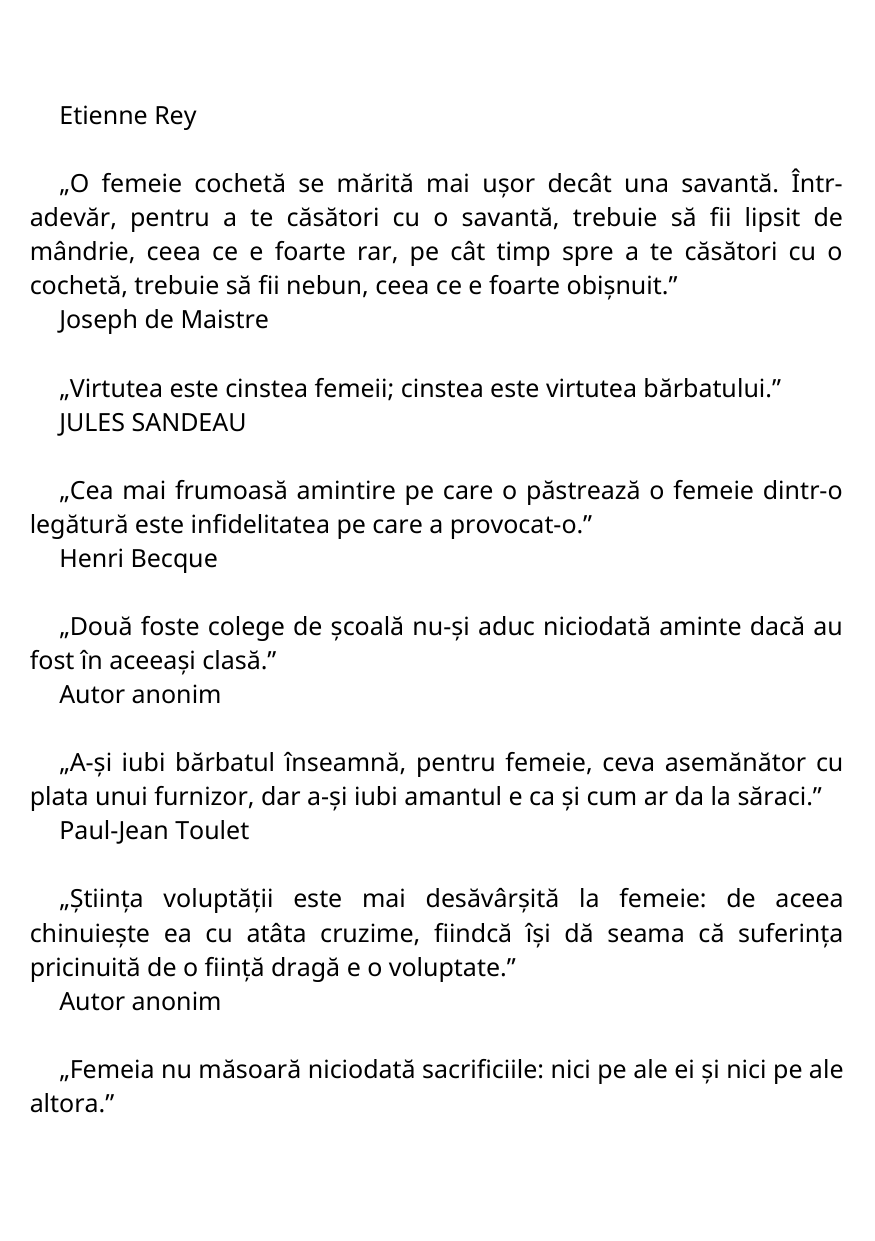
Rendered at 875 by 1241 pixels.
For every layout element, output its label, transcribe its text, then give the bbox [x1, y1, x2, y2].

text Autor anonim [29, 983, 844, 1017]
text Etienne Rey [29, 98, 844, 132]
text Henri Becque [29, 541, 844, 574]
text „Două foste colege de şcoală nu-şi aduc niciodată aminte dacă au fost în aceeaşi clasă.” [29, 609, 844, 677]
text Paul-Jean Toulet [29, 813, 844, 847]
text „O femeie cochetă se mărită mai uşor decât una savantă. Într-adevăr, pentru a te căsători cu o savantă, trebuie să fii lipsit de mândrie, ceea ce e foarte rar, pe cât timp spre a te căsători cu o cochetă, trebuie să fii nebun, ceea ce e foarte obişnuit.” [29, 166, 844, 302]
text Autor anonim [29, 677, 844, 711]
text „Virtutea este cinstea femeii; cinstea este virtutea bărbatului.” [29, 370, 844, 404]
text „A-şi iubi bărbatul înseamnă, pentru femeie, ceva asemănător cu plata unui furnizor, dar a-şi iubi amantul e ca şi cum ar da la săraci.” [29, 745, 844, 813]
text „Cea mai frumoasă amintire pe care o păstrează o femeie dintr-o legătură este infidelitatea pe care a provocat-o.” [29, 472, 844, 541]
text Joseph de Maistre [29, 302, 844, 336]
text „Femeia nu măsoară niciodată sacrificiile: nici pe ale ei şi nici pe ale altora.” [29, 1051, 844, 1119]
text JULES SANDEAU [29, 404, 844, 438]
text „Ştiinţa voluptăţii este mai desăvârşită la femeie: de aceea chinuieşte ea cu atâta cruzime, fiindcă îşi dă seama că suferinţa pricinuită de o fiinţă dragă e o voluptate.” [29, 881, 844, 983]
